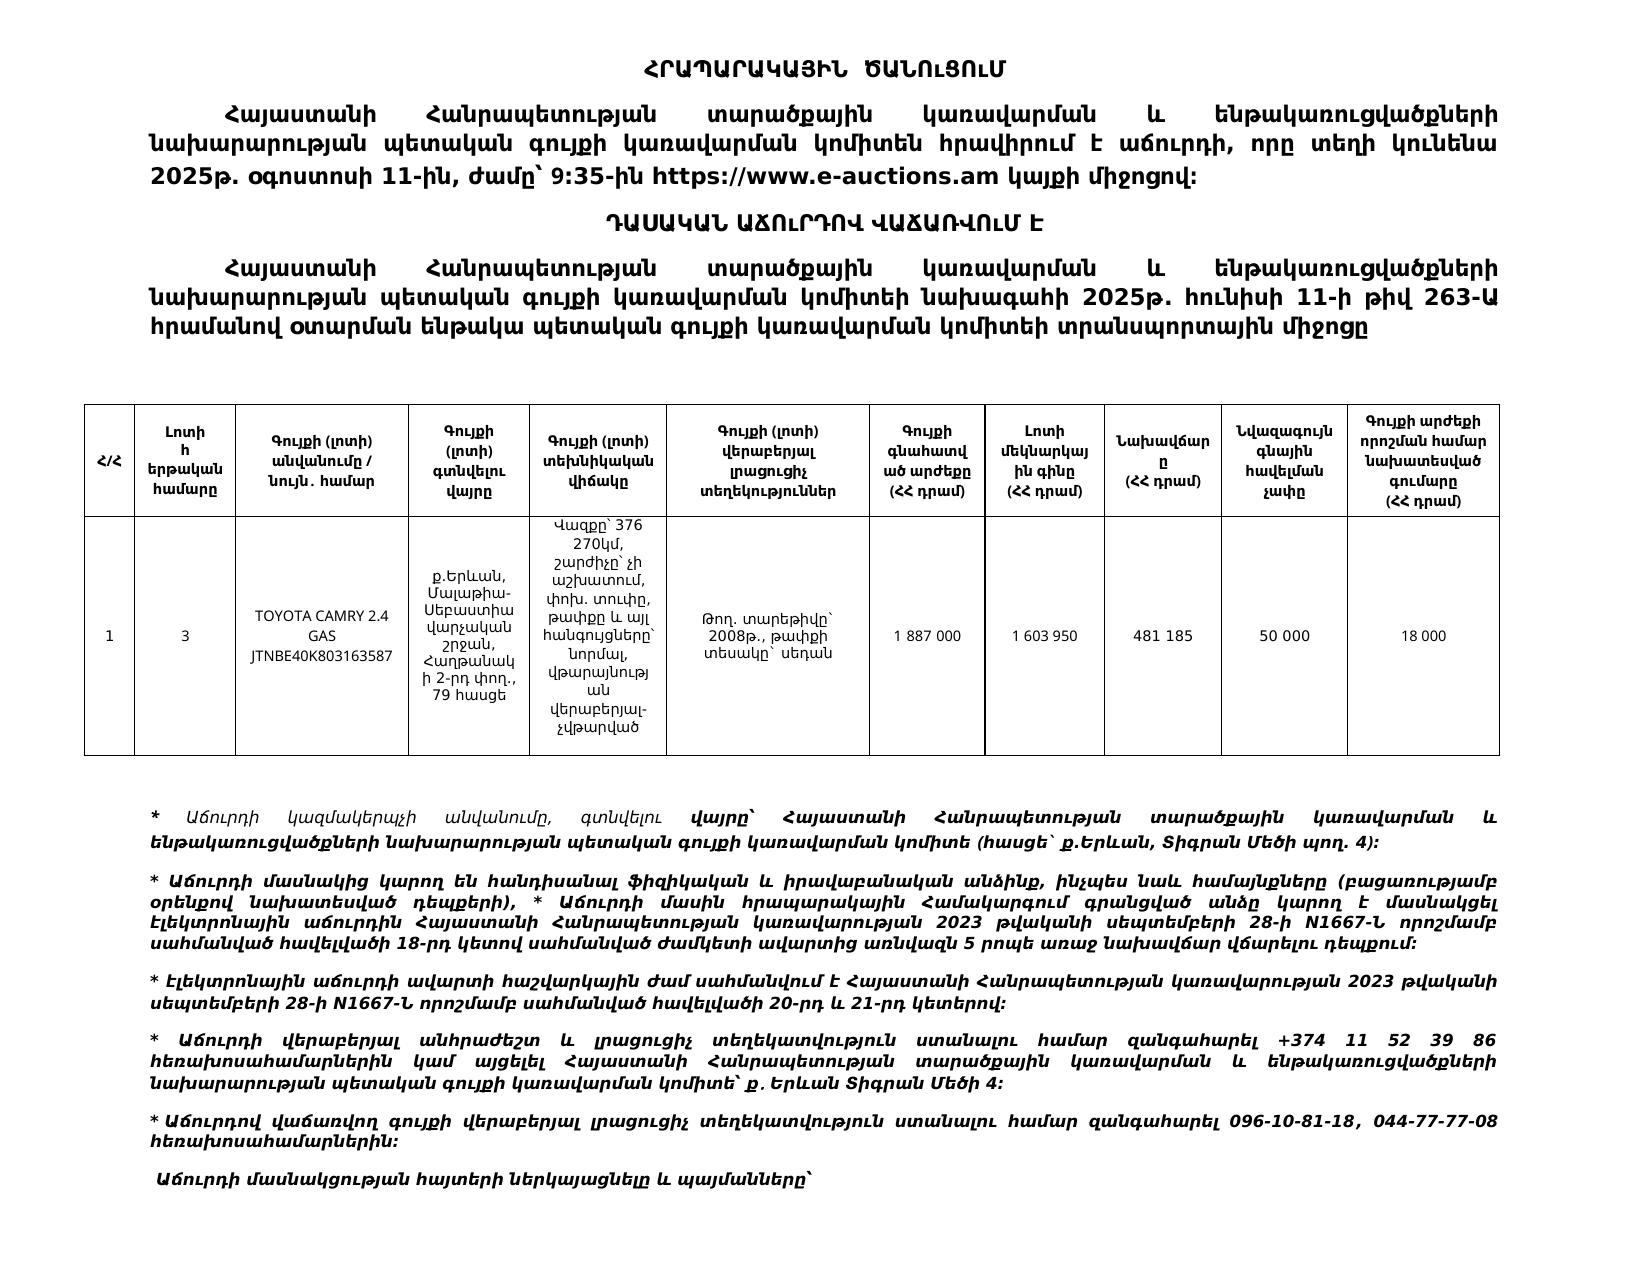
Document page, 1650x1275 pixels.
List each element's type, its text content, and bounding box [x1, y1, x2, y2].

table_cell 481 185 [1105, 517, 1221, 755]
table_header Գույքի (լոտի) անվանումը / նույն․ համար [236, 405, 408, 516]
text * էլեկտրոնային աճուրդի ավարտի հաշվարկային ժամ սահմանվում է Հայաստանի Հանրապետության կառավարության 2023 թվականի սեպտեմբերի 28-ի N1667-Ն որոշմամբ սահմանված հավելվածի 20-րդ և 21-րդ կետերով: [150, 972, 1500, 1013]
text * Աճուրդով վաճառվող գույքի վերաբերյալ լրացուցիչ տեղեկատվություն ստանալու համար զանգահարել 096-10-81-18, 044-77-77-08 հեռախոսահամարներին։ [150, 1111, 1500, 1152]
table_cell ք․Երևան, Մալաթիա- Սեբաստիա վարչական շրջան, Հաղթանակի 2-րդ փող․, 79 հասցե [409, 517, 529, 755]
text Հայաստանի Հանրապետության տարածքային կառավարման և ենթակառուցվածքների նախարարության պետական գույքի կառավարման կոմիտեի նախագահի 2025թ․ հունիսի 11-ի թիվ 263-Ա հրամանով օտարման ենթակա պետական գույքի կառավարման կոմիտեի տրանսպորտային միջոցը [150, 255, 1500, 339]
table_header Լոտի մեկնարկային գինը (ՀՀ դրամ) [986, 405, 1104, 516]
text Աճուրդի մասնակցության հայտերի ներկայացնելը և պայմանները՝ [150, 1170, 1500, 1189]
text * Աճուրդի կազմակերպչի անվանումը, գտնվելու վայրը՝ Հայաստանի Հանրապետության տարածքային կառավարման և ենթակառուցվածքների նախարարության պետական գույքի կառավարման կոմիտե (հասցե` ք.Երևան, Տիգրան Մեծի պող. 4)։ [150, 806, 1500, 853]
table_header Գույքի (լոտի) տեխնիկական վիճակը [530, 405, 666, 516]
table_cell 18 000 [1348, 517, 1499, 755]
table_cell 50 000 [1222, 517, 1347, 755]
table_cell 1 603 950 [986, 517, 1104, 755]
table_cell 3 [135, 517, 235, 755]
table_cell Վազքը՝ 376 270կմ, շարժիչը՝ չի աշխատում, փոխ. տուփը, թափքը և այլ հանգույցները՝ նորմալ, վթարայնության վերաբերյալ-չվթարված [530, 517, 666, 755]
table_header Նվազագույն գնային հավելման չափը [1222, 405, 1347, 516]
table_header Գույքի արժեքի որոշման համար նախատեսված գումարը (ՀՀ դրամ) [1348, 405, 1499, 516]
table_cell 1 [85, 517, 134, 755]
text Հայաստանի Հանրապետության տարածքային կառավարման և ենթակառուցվածքների նախարարության պետական գույքի կառավարման կոմիտեն հրավիրում է աճուրդի, որը տեղի կունենա 2025թ. օգոստոսի 11-ին, ժամը՝ 9:35-ին https://www.e-auctions.am կայքի միջոցով։ [150, 102, 1500, 191]
table_cell TOYOTA CAMRY 2.4 GAS JTNBE40K803163587 [236, 517, 408, 755]
table_header Գույքի գնահատված արժեքը (ՀՀ դրամ) [870, 405, 984, 516]
table_header Գույքի (լոտի) վերաբերյալ լրացուցիչ տեղեկություններ [667, 405, 869, 516]
text ԴԱՍԱԿԱՆ ԱՃՈւՐԴՈՎ ՎԱՃԱՌՎՈւՄ Է [150, 210, 1500, 237]
text * Աճուրդի վերաբերյալ անհրաժեշտ և լրացուցիչ տեղեկատվություն ստանալու համար զանգահարել +374 11 52 39 86 հեռախոսահամարներին կամ այցելել Հայաստանի Հանրապետության տարածքային կառավարման և ենթակառուցվածքների նախարարության պետական գույքի կառավարման կոմիտե՝ ք․ Երևան Տիգրան Մեծի 4։ [150, 1031, 1500, 1093]
table_cell Թող․ տարեթիվը` 2008թ․, թափքի տեսակը` սեդան [667, 517, 869, 755]
table_cell 1 887 000 [870, 517, 984, 755]
text ՀՐԱՊԱՐԱԿԱՅԻՆ ԾԱՆՈւՑՈւՄ [150, 56, 1500, 83]
table_header Հ/Հ [85, 405, 134, 516]
table_header Նախավճարը (ՀՀ դրամ) [1105, 405, 1221, 516]
table_header Գույքի (լոտի) գտնվելու վայրը [409, 405, 529, 516]
table_header Լոտի հերթական համարը [135, 405, 235, 516]
text * Աճուրդի մասնակից կարող են հանդիսանալ ֆիզիկական և իրավաբանական անձինք, ինչպես նաև համայնքները (բացառությամբ օրենքով նախատեսված դեպքերի), * Աճուրդի մասին հրապարակային Համակարգում գրանցված անձը կարող է մասնակցել էլեկտրոնային աճուրդին Հայաստանի Հանրապետության կառավարության 2023 թվականի սեպտեմբերի 28-ի N1667-Ն որոշմամբ սահմանված հավելվածի 18-րդ կետով սահմանված ժամկետի ավարտից առնվազն 5 րոպե առաջ նախավճար վճարելու դեպքում: [150, 872, 1500, 954]
